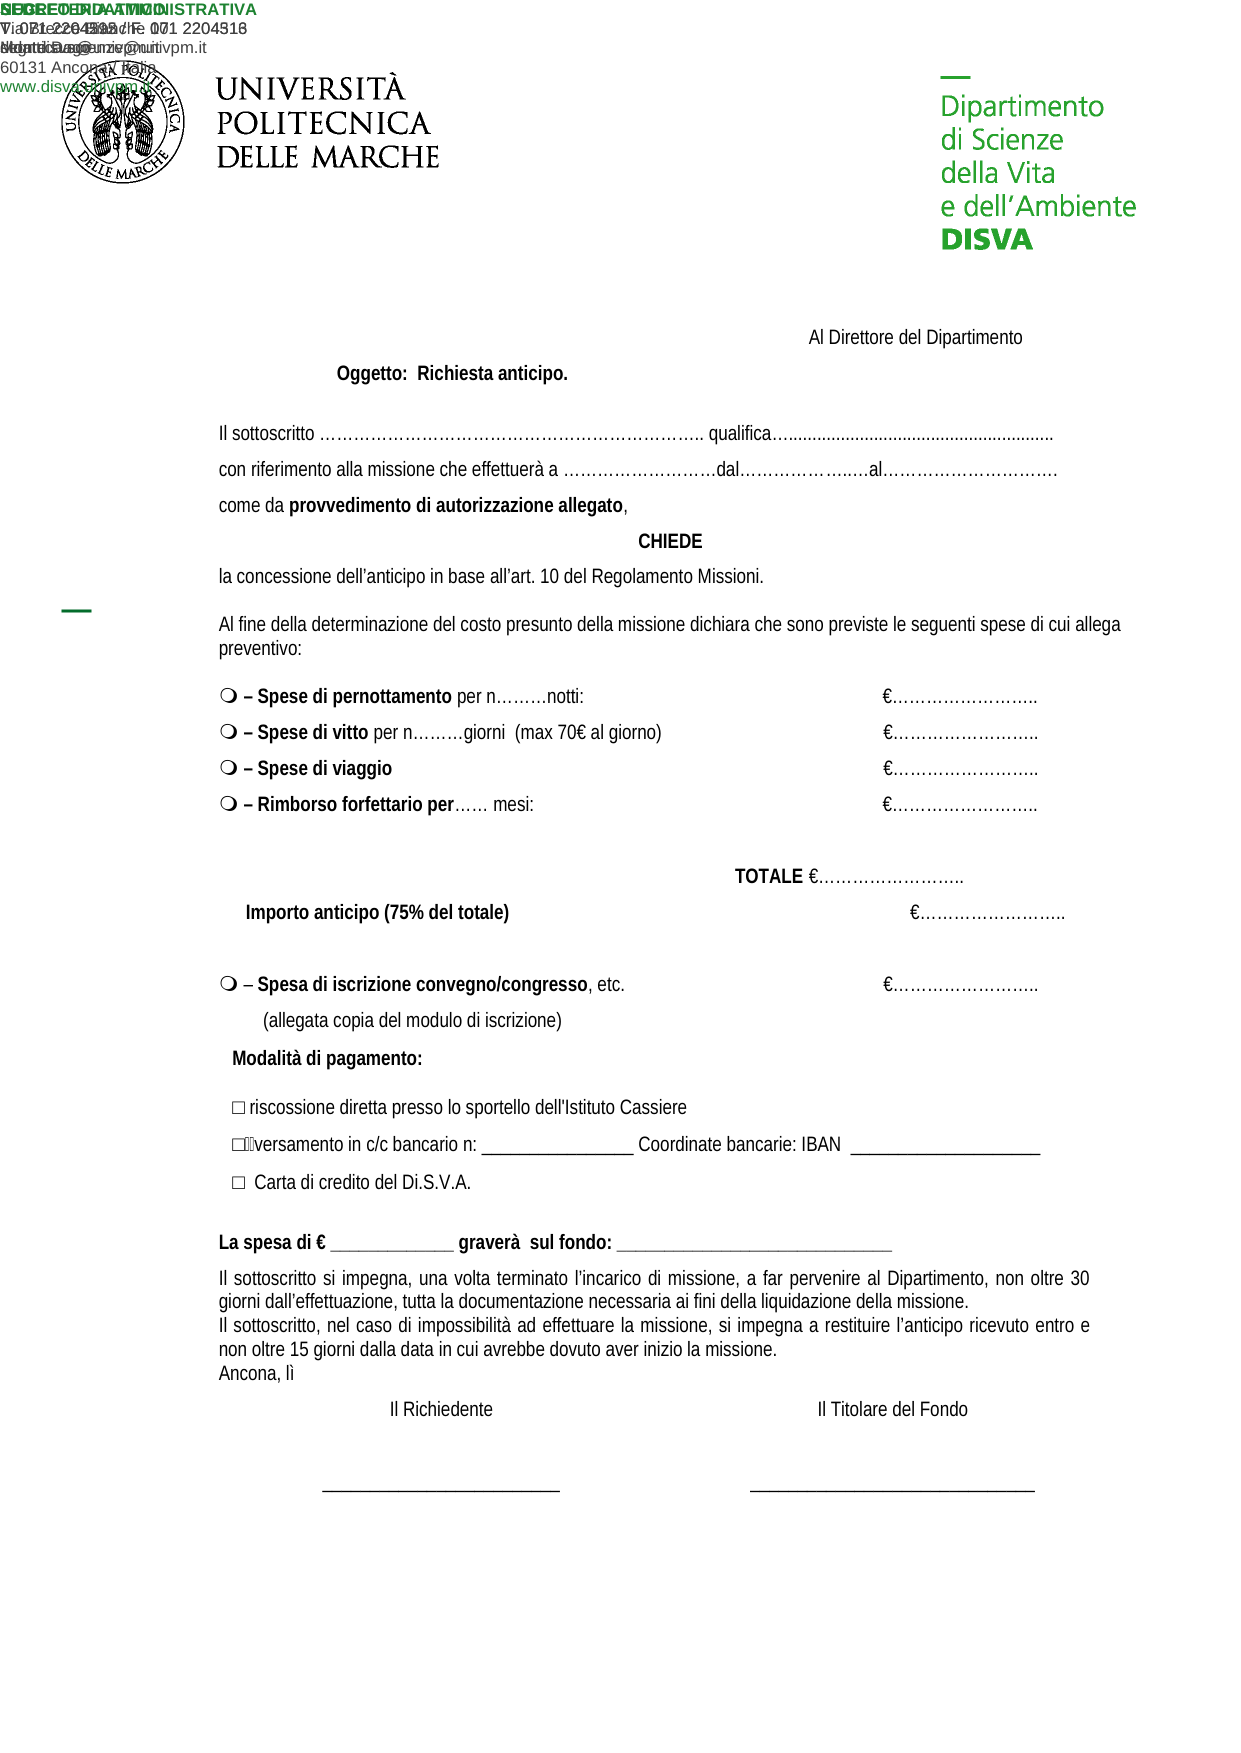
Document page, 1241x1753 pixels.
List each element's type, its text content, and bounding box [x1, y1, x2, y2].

text Il sottoscritto, nel caso di impossibilità ad effettuare la missione, si impegna a restituire l’anticipo ricevuto entro e non oltre 15 giorni dalla data in cui avrebbe dovuto aver inizio la missione. [218, 1313, 1092, 1361]
text Ancona, lì [218, 1361, 1122, 1385]
text – Spese di viaggio €…………………….. [218, 756, 1093, 780]
table_cell □ riscossione diretta presso lo sportello dell'Istituto Cassiere [225, 1070, 1240, 1119]
text – Spesa di iscrizione convegno/congresso, etc. €…………………….. [218, 972, 1093, 996]
text Importo anticipo (75% del totale) €…………………….. [218, 900, 1093, 924]
text – Spese di pernottamento per n………notti: €…………………….. [218, 684, 1122, 708]
table_cell □versamento in c/c bancario n: ________________ Coordinate bancarie: IBAN ____________________ [225, 1119, 1240, 1156]
text La spesa di € _____________ graverà sul fondo: _____________________________ [218, 1229, 1122, 1253]
table_cell □ Carta di credito del Di.S.V.A. [225, 1156, 1240, 1194]
text Al fine della determinazione del costo presunto della missione dichiara che sono previste le seguenti spese di cui allega preventivo: [218, 612, 1122, 660]
text Al Direttore del Dipartimento [735, 325, 1122, 349]
text Il sottoscritto ………………………………………………………….. qualifica…........................................................ [218, 421, 1122, 445]
text come da provvedimento di autorizzazione allegato, [218, 493, 1122, 517]
text TOTALE €…………………….. [735, 864, 1122, 888]
table_header Il Richiedente _________________________ [219, 1397, 664, 1507]
text con riferimento alla missione che effettuerà a ………………………dal………………..…al…………………………. [218, 457, 1122, 481]
picture [0, 0, 1240, 1753]
table_header Modalità di pagamento: [225, 1044, 1240, 1070]
text Il sottoscritto si impegna, una volta terminato l’incarico di missione, a far pervenire al Dipartimento, non oltre 30 giorni dall’effettuazione, tutta la documentazione necessaria ai fini della liquidazione della missione. [218, 1266, 1092, 1313]
subtitle Oggetto: Richiesta anticipo. [218, 361, 1122, 385]
text – Rimborso forfettario per…… mesi: €…………………….. [218, 792, 1122, 816]
text (allegata copia del modulo di iscrizione) [218, 1008, 1093, 1032]
text la concessione dell’anticipo in base all’art. 10 del Regolamento Missioni. [218, 564, 1122, 588]
text – Spese di vitto per n………giorni (max 70€ al giorno) €…………………….. [218, 720, 1122, 744]
text CHIEDE [218, 528, 1122, 552]
table_header Il Titolare del Fondo ______________________________ [664, 1397, 1121, 1507]
